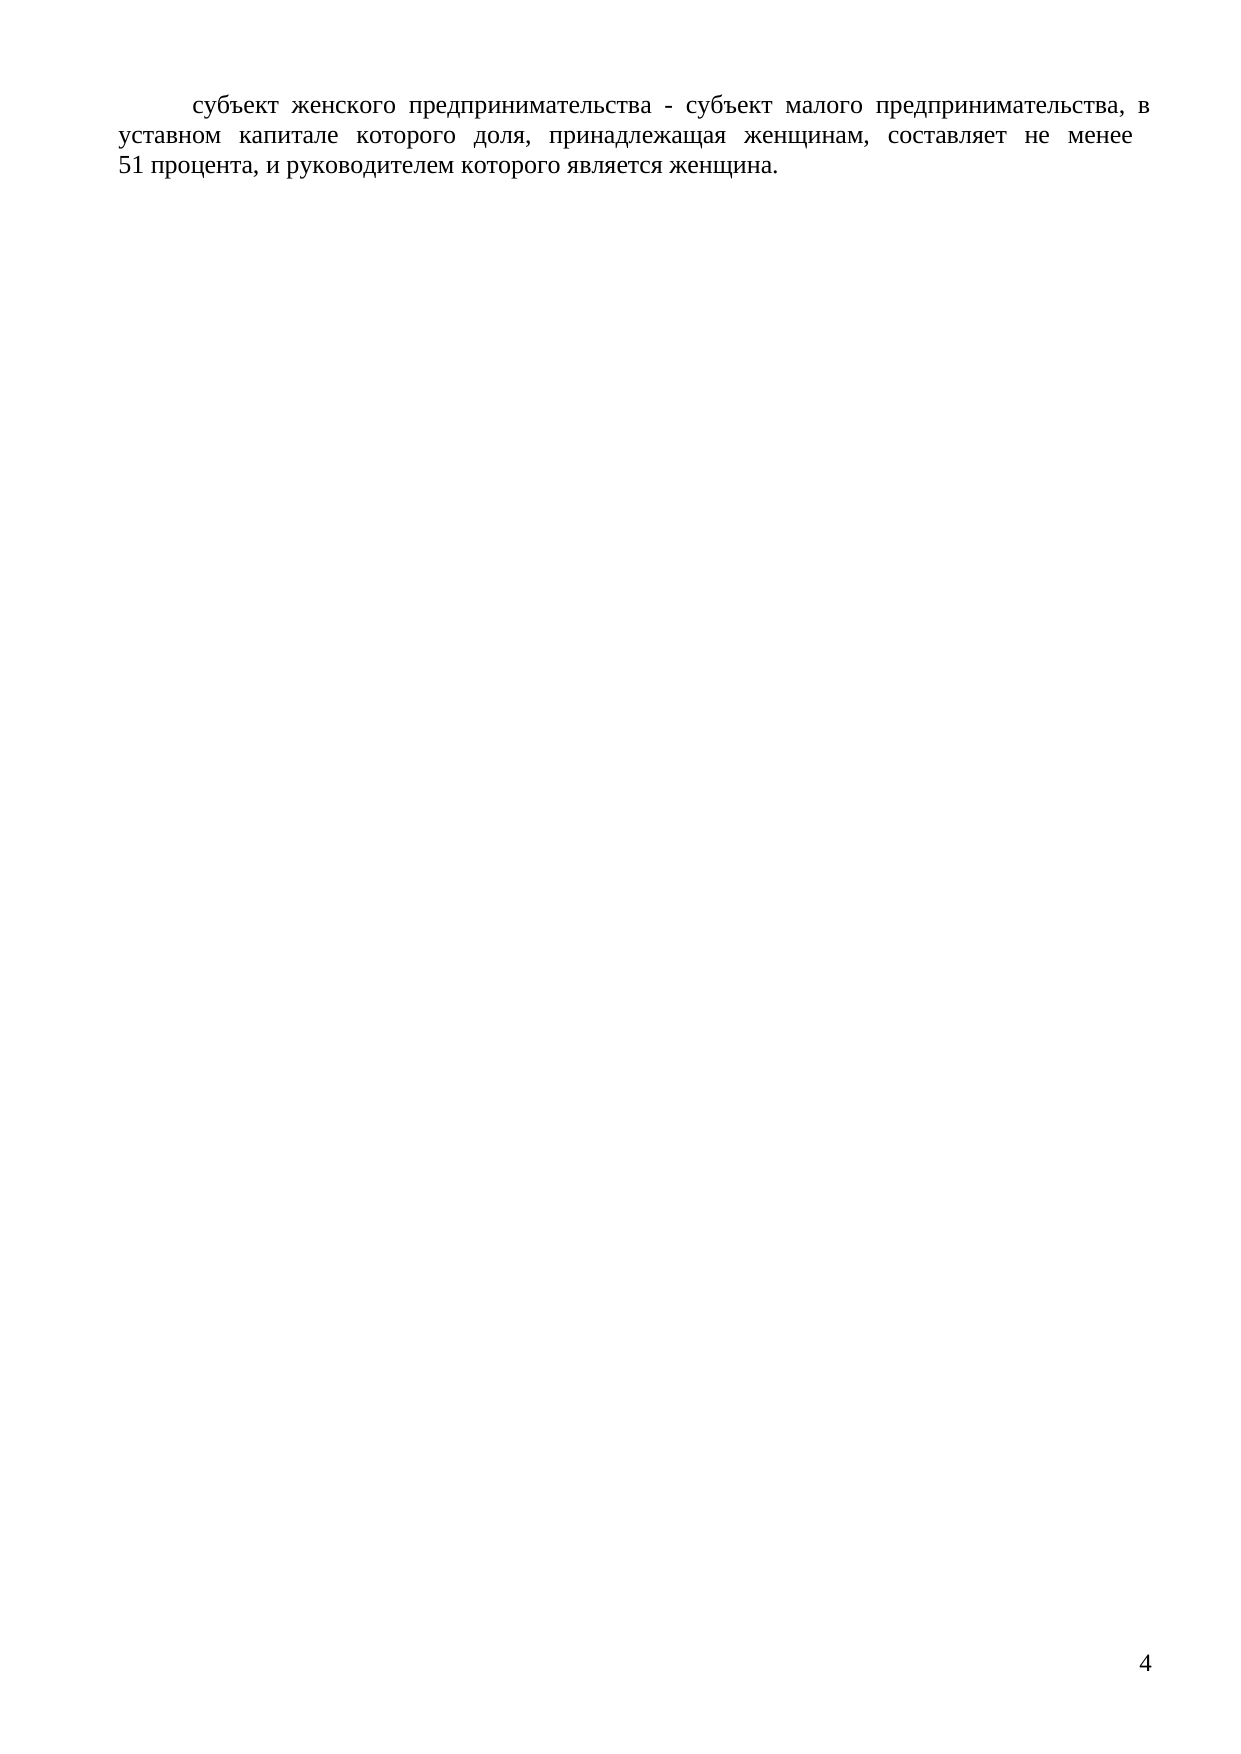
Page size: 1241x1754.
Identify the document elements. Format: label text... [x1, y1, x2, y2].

text субъект женского предпринимательства - субъект малого предпринимательства, в уставном капитале которого доля, принадлежащая женщинам, составляет не менее 51 процента, и руководителем которого является женщина. [118, 89, 1152, 179]
